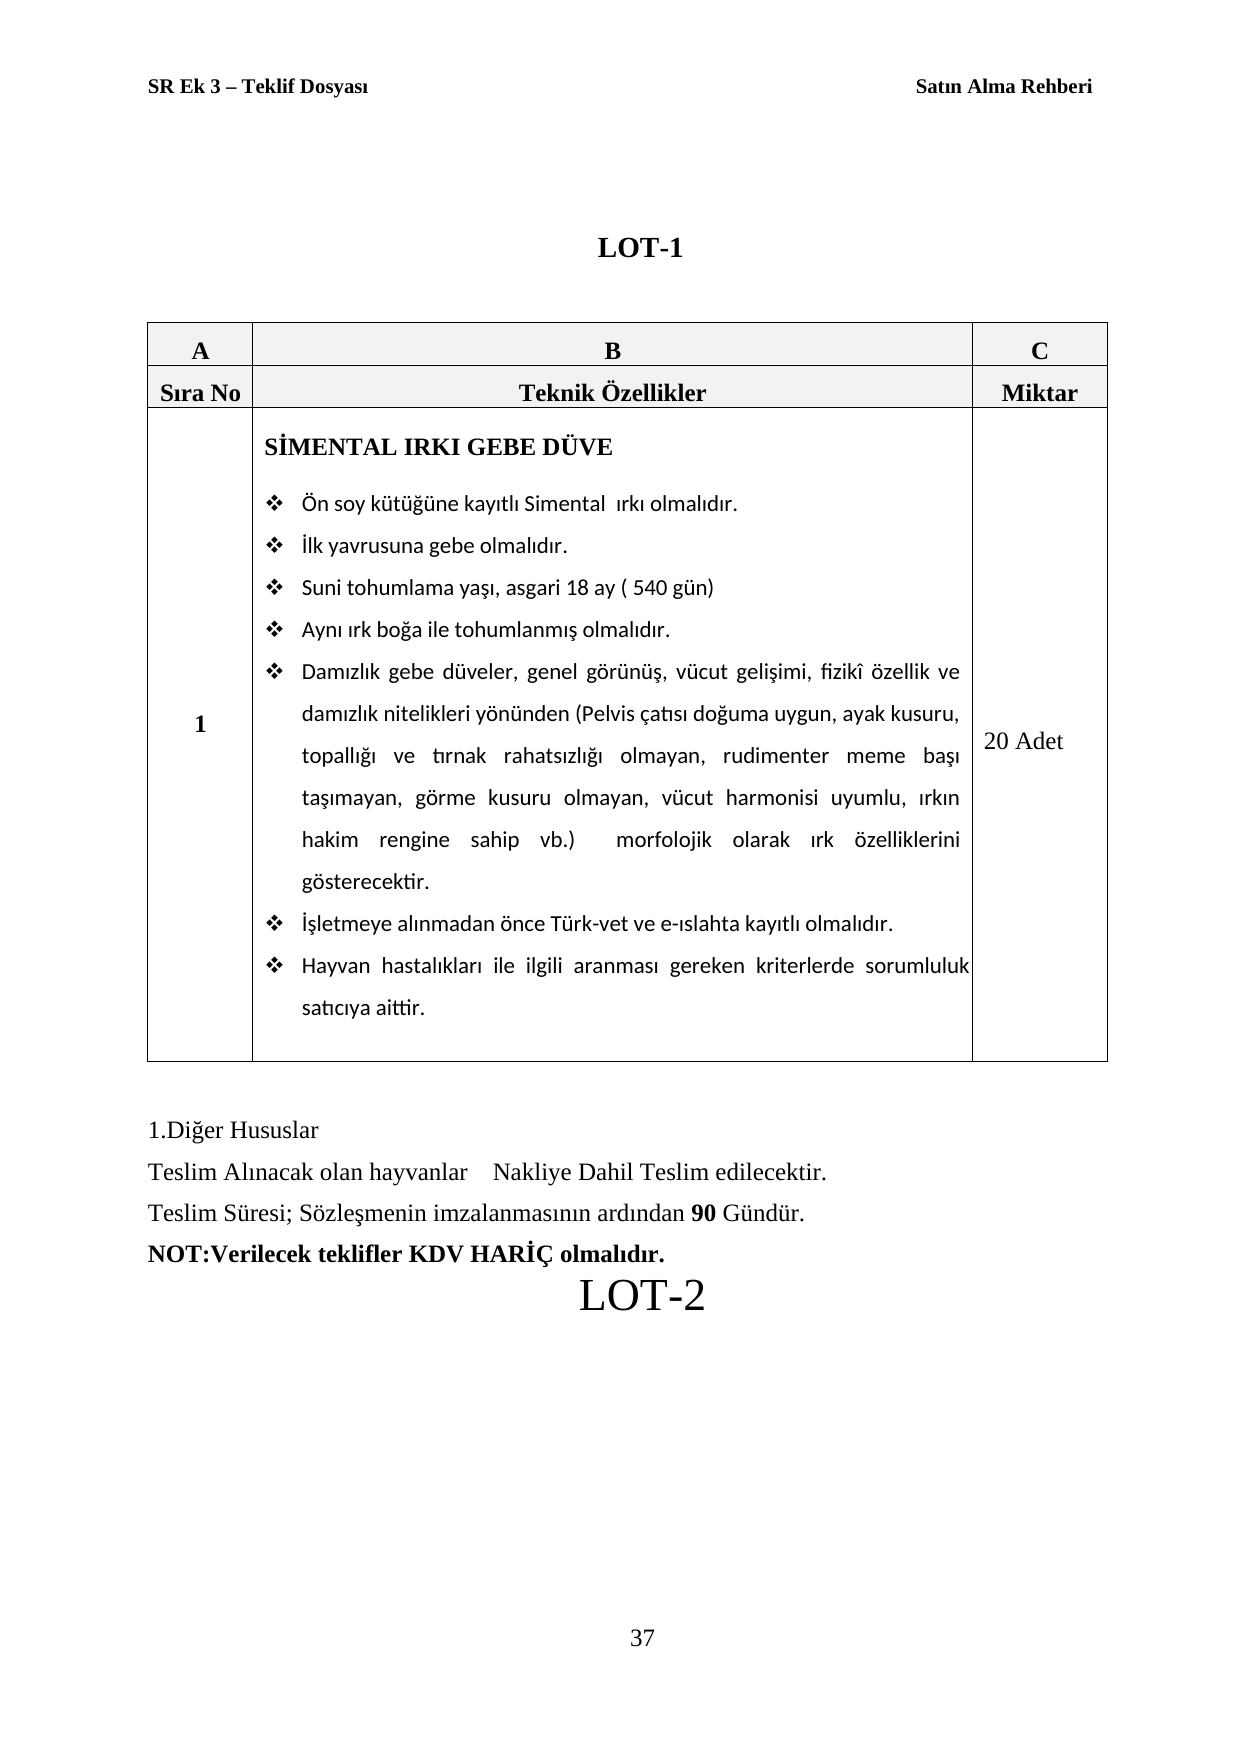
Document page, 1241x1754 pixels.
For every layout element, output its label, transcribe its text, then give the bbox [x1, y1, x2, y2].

table_cell Teknik Özellikler [253, 366, 972, 407]
text Teslim Alınacak olan hayvanlar Nakliye Dahil Teslim edilecektir. [148, 1157, 1137, 1185]
table_cell Miktar [973, 366, 1107, 407]
text NOT:Verilecek teklifler KDV HARİÇ olmalıdır. [148, 1239, 1137, 1268]
table_header A [148, 323, 252, 364]
table_header C [973, 323, 1107, 364]
table_cell 20 Adet [973, 408, 1107, 1061]
table_cell SİMENTAL IRKI GEBE DÜVE Ön soy kütüğüne kayıtlı Simental ırkı olmalıdır. İlk yavrusuna gebe olmalıdır. Suni tohumlama yaşı, asgari 18 ay ( 540 gün) Aynı ırk boğa ile tohumlanmış olmalıdır. Damızlık gebe düveler, genel görünüş, vücut gelişimi, fizikî özellik ve damızlık nitelikleri yönünden (Pelvis çatısı doğuma uygun, ayak kusuru, topallığı ve tırnak rahatsızlığı olmayan, rudimenter meme başı taşımayan, görme kusuru olmayan, vücut harmonisi uyumlu, ırkın hakim rengine sahip vb.) morfolojik olarak ırk özelliklerini gösterecektir. İşletmeye alınmadan önce Türk-vet ve e-ıslahta kayıtlı olmalıdır. Hayvan hastalıkları ile ilgili aranması gereken kriterlerde sorumluluk satıcıya aittir. [253, 408, 972, 1061]
text Teslim Süresi; Sözleşmenin imzalanmasının ardından 90 Gündür. [148, 1198, 1137, 1227]
text LOT-2 [148, 1268, 1137, 1321]
table_header B [253, 323, 972, 364]
text LOT-1 [144, 230, 1137, 264]
table_cell 1 [148, 408, 252, 1061]
text 1.Diğer Hususlar [148, 1115, 1137, 1144]
table_cell Sıra No [148, 366, 252, 407]
